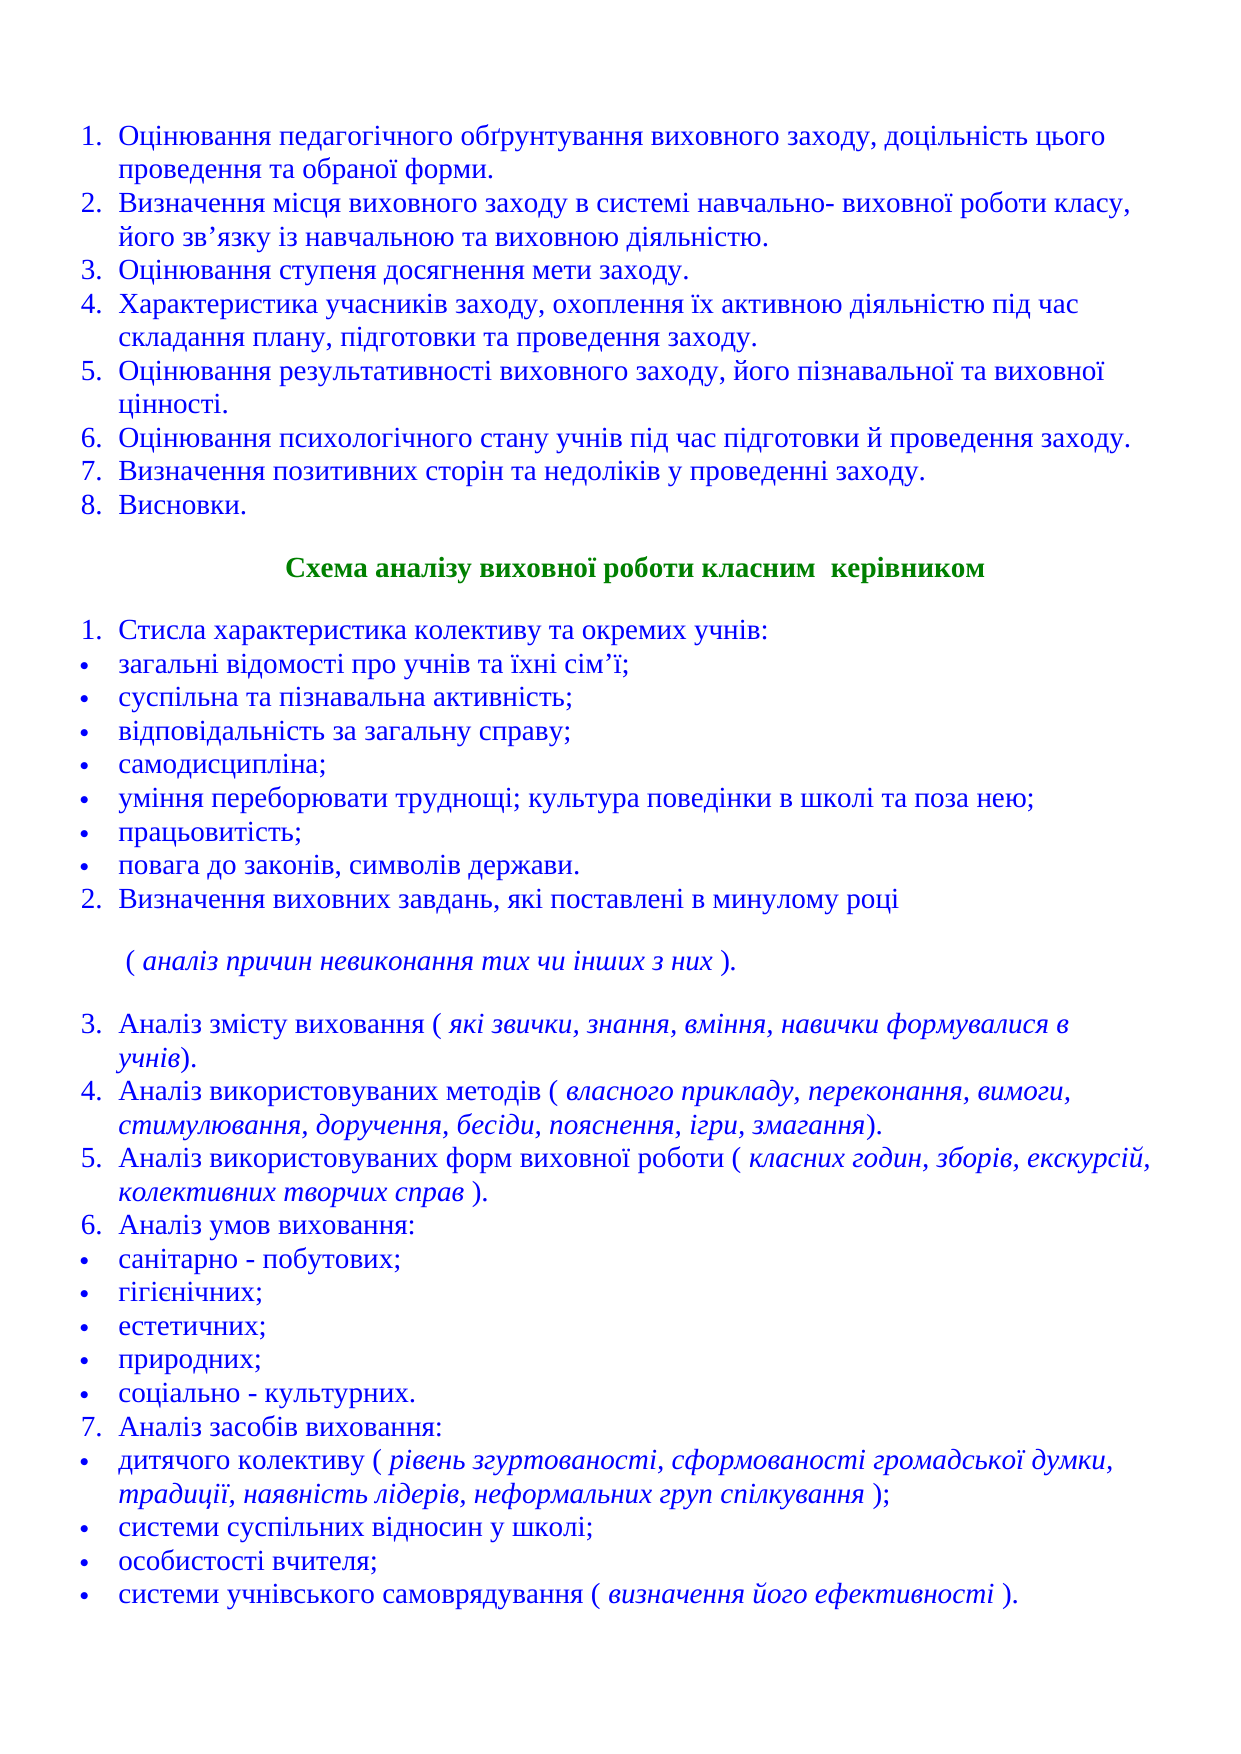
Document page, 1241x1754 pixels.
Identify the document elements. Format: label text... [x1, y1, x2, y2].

list системи учнівського самоврядування ( визначення його ефективності ). [81, 1576, 1152, 1610]
list Оцінювання ступеня досягнення мети заходу. [81, 252, 1152, 286]
list санітарно - побутових; [81, 1241, 1152, 1274]
list Аналіз використовуваних форм виховної роботи ( класних годин, зборів, екскурсій, колективних творчих справ ). [81, 1140, 1152, 1207]
list відповідальність за загальну справу; [81, 713, 1152, 747]
list самодисципліна; [81, 747, 1152, 780]
list Оцінювання результативності виховного заходу, його пізнавальної та виховної цінності. [81, 353, 1152, 420]
list повага до законів, символів держави. [81, 847, 1152, 881]
list суспільна та пізнавальна активність; [81, 679, 1152, 713]
list соціально - культурних. [81, 1375, 1152, 1409]
text ( аналіз причин невиконання тих чи інших з них ). [118, 943, 1152, 977]
list Визначення місця виховного заходу в системі навчально- виховної роботи класу, його зв’язку із навчальною та виховною діяльністю. [81, 185, 1152, 252]
list Стисла характеристика колективу та окремих учнів: [81, 612, 1152, 646]
list Аналіз засобів виховання: [81, 1409, 1152, 1442]
list Оцінювання психологічного стану учнів під час підготовки й проведення заходу. [81, 420, 1152, 453]
list естетичних; [81, 1308, 1152, 1342]
list Аналіз використовуваних методів ( власного прикладу, переконання, вимоги, стимулювання, доручення, бесіди, пояснення, ігри, змагання). [81, 1073, 1152, 1140]
list Визначення виховних завдань, які поставлені в минулому році [81, 881, 1152, 914]
list природних; [81, 1342, 1152, 1375]
list Висновки. [81, 487, 1152, 521]
list Оцінювання педагогічного обґрунтування виховного заходу, доцільність цього проведення та обраної форми. [81, 118, 1152, 185]
list загальні відомості про учнів та їхні сім’ї; [81, 646, 1152, 679]
list уміння переборювати труднощі; культура поведінки в школі та поза нею; [81, 780, 1152, 814]
list Характеристика учасників заходу, охоплення їх активною діяльністю під час складання плану, підготовки та проведення заходу. [81, 286, 1152, 353]
list Аналіз умов виховання: [81, 1207, 1152, 1241]
list Аналіз змісту виховання ( які звички, знання, вміння, навички формувалися в учнів). [81, 1006, 1152, 1073]
list гігієнічних; [81, 1274, 1152, 1308]
list Визначення позитивних сторін та недоліків у проведенні заходу. [81, 453, 1152, 487]
list дитячого колективу ( рівень згуртованості, сформованості громадської думки, традиції, наявність лідерів, неформальних груп спілкування ); [81, 1442, 1152, 1509]
list особистості вчителя; [81, 1543, 1152, 1576]
list працьовитість; [81, 814, 1152, 847]
text Схема аналізу виховної роботи класним керівником [118, 550, 1152, 583]
list системи суспільних відносин у школі; [81, 1509, 1152, 1543]
